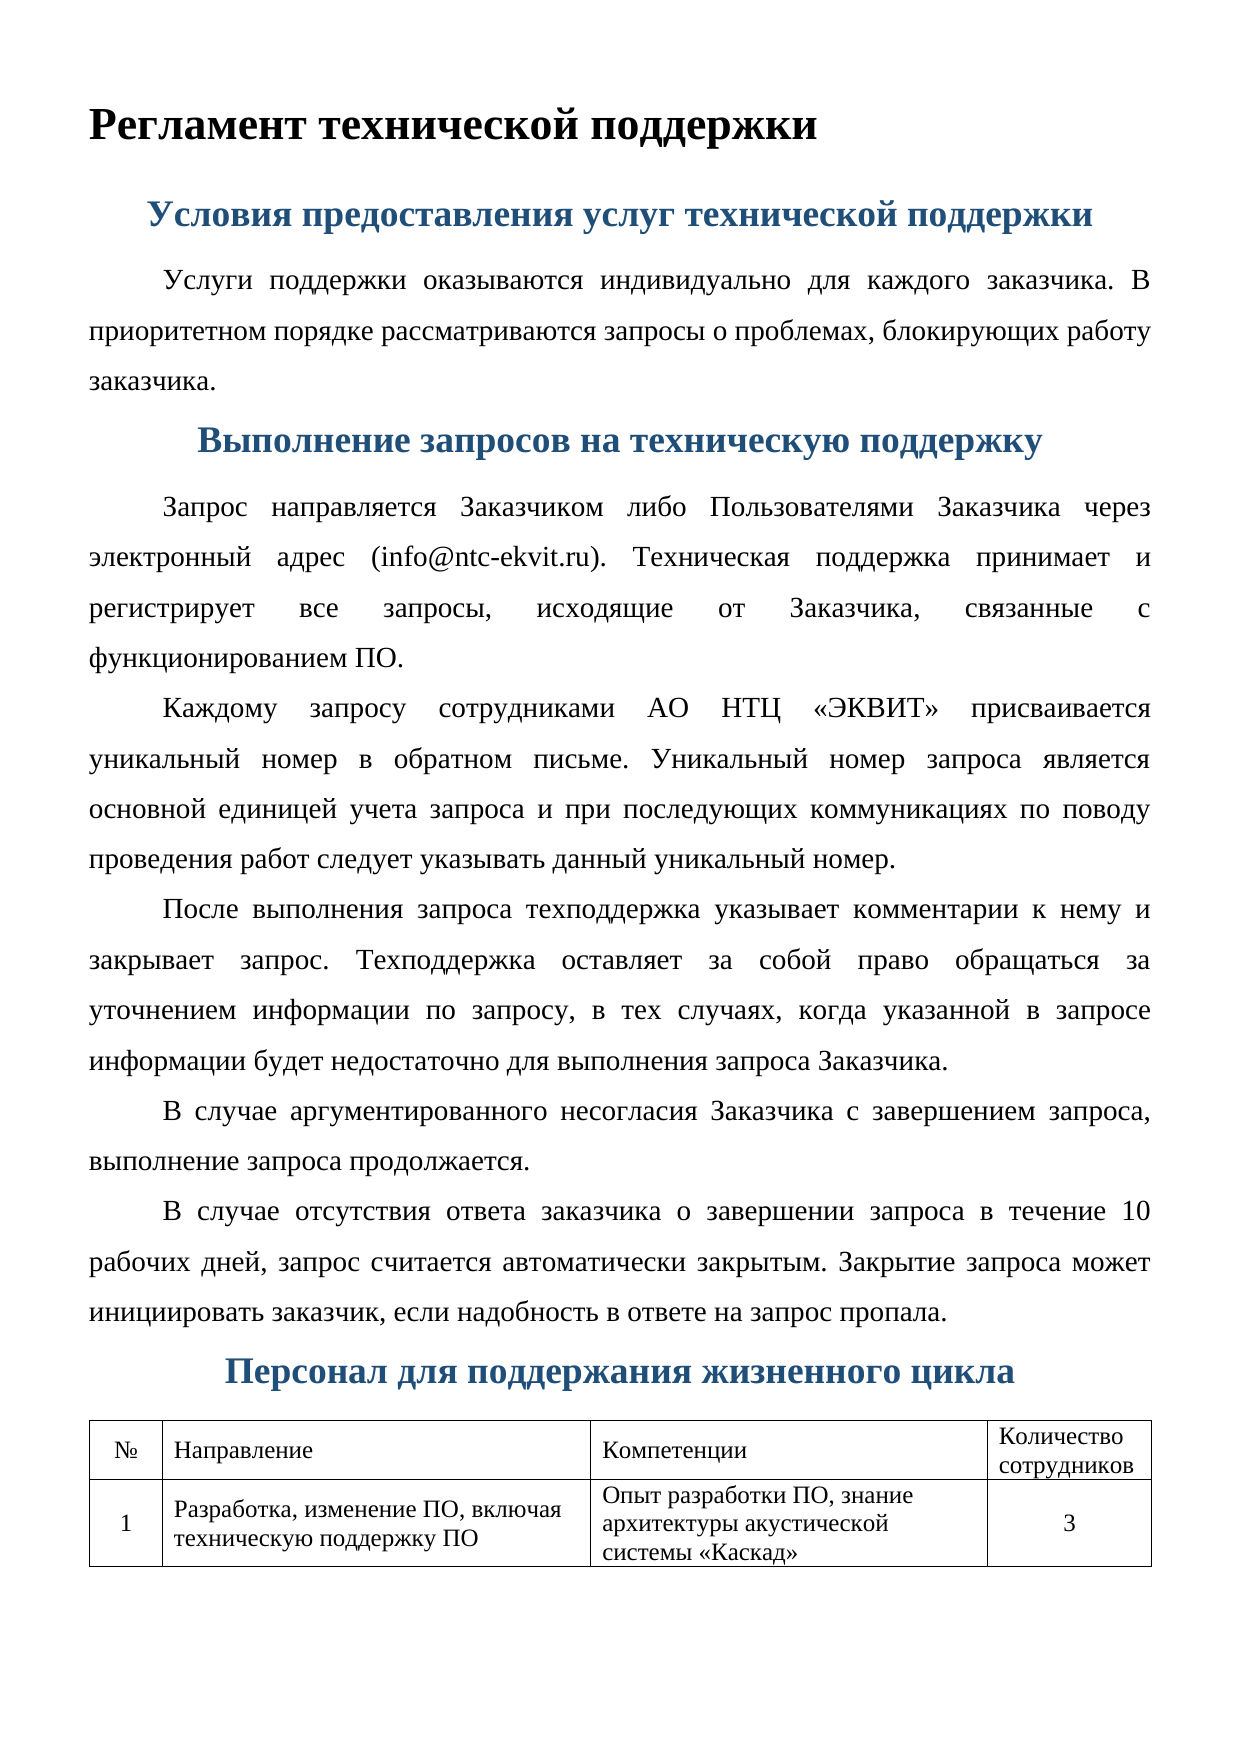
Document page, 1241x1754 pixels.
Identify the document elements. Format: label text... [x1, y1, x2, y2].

table_header Направление [163, 1421, 590, 1479]
table_cell Опыт разработки ПО, знание архитектуры акустической системы «Каскад» [591, 1480, 987, 1566]
table_cell Разработка, изменение ПО, включая техническую поддержку ПО [163, 1480, 590, 1566]
table_cell 3 [988, 1480, 1151, 1566]
text Каждому запросу сотрудниками АО НТЦ «ЭКВИТ» присваивается уникальный номер в обратном письме. Уникальный номер запроса является основной единицей учета запроса и при последующих коммуникациях по поводу проведения работ следует указывать данный уникальный номер. [89, 690, 1152, 875]
text Услуги поддержки оказываются индивидуально для каждого заказчика. В приоритетном порядке рассматриваются запросы о проблемах, блокирующих работу заказчика. [89, 262, 1152, 397]
text В случае аргументированного несогласия Заказчика с завершением запроса, выполнение запроса продолжается. [89, 1093, 1152, 1177]
table_cell 1 [90, 1480, 162, 1566]
text В случае отсутствия ответа заказчика о завершении запроса в течение 10 рабочих дней, запрос считается автоматически закрытым. Закрытие запроса может инициировать заказчик, если надобность в ответе на запрос пропала. [89, 1193, 1152, 1328]
text Запрос направляется Заказчиком либо Пользователями Заказчика через электронный адрес (info@ntc-ekvit.ru). Техническая поддержка принимает и регистрирует все запросы, исходящие от Заказчика, связанные с функционированием ПО. [89, 489, 1152, 674]
subtitle Регламент технической поддержки [89, 97, 1152, 149]
table_header № [90, 1421, 162, 1479]
table_header Количество сотрудников [988, 1421, 1151, 1479]
subtitle Условия предоставления услуг технической поддержки [89, 191, 1152, 234]
text После выполнения запроса техподдержка указывает комментарии к нему и закрывает запрос. Техподдержка оставляет за собой право обращаться за уточнением информации по запросу, в тех случаях, когда указанной в запросе информации будет недостаточно для выполнения запроса Заказчика. [89, 892, 1152, 1076]
table_header Компетенции [591, 1421, 987, 1479]
subtitle Выполнение запросов на техническую поддержку [89, 418, 1152, 461]
subtitle Персонал для поддержания жизненного цикла [89, 1349, 1152, 1392]
